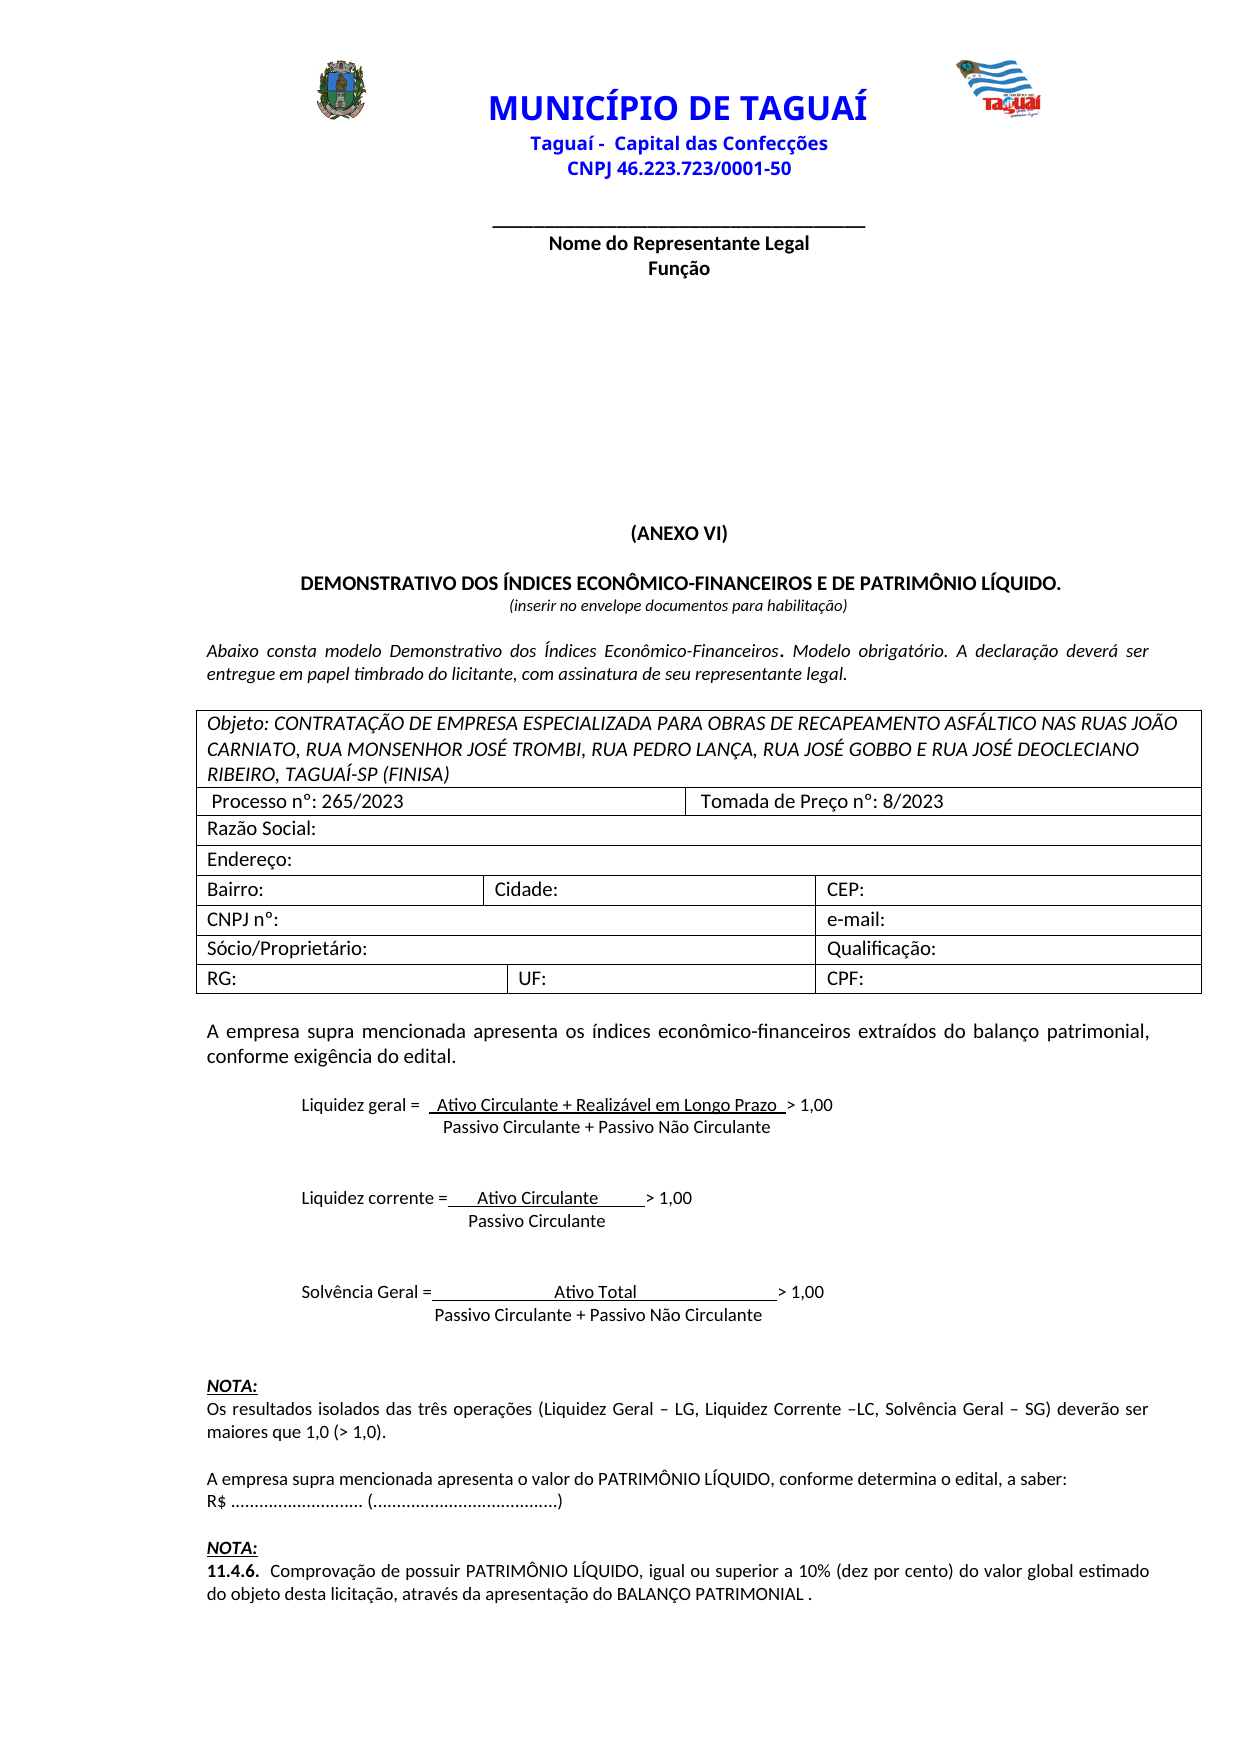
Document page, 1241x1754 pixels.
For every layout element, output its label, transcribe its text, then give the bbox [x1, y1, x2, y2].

text Liquidez geral = Ativo Circulante + Realizável em Longo Prazo > 1,00 [207, 1093, 1152, 1116]
picture [316, 60, 367, 120]
table_cell RG: [197, 965, 507, 993]
table_cell Tomada de Preço nº: 8/2023 [686, 788, 1201, 814]
text Os resultados isolados das três operações (Liquidez Geral – LG, Liquidez Corrente –LC, Solvência Geral – SG) deverão ser maiores que 1,0 (> 1,0). [207, 1397, 1152, 1443]
table_cell Sócio/Proprietário: [197, 936, 815, 964]
text DEMONSTRATIVO DOS ÍNDICES ECONÔMICO-FINANCEIROS E DE PATRIMÔNIO LÍQUIDO. [207, 570, 1152, 595]
table_cell Razão Social: [197, 816, 1201, 845]
table_cell Endereço: [197, 846, 1201, 875]
table_cell UF: [508, 965, 815, 993]
text ____________________________________ [207, 205, 1152, 230]
text Solvência Geral = Ativo Total > 1,00 [207, 1280, 1152, 1303]
table_cell Cidade: [484, 876, 815, 905]
table_cell Bairro: [197, 876, 483, 905]
text R$ ............................ (.......................................) [207, 1489, 1152, 1512]
text Liquidez corrente = Ativo Circulante > 1,00 [207, 1186, 1152, 1209]
table_header Objeto: CONTRATAÇÃO DE EMPRESA ESPECIALIZADA PARA OBRAS DE RECAPEAMENTO ASFÁLTICO NAS RUAS JOÃO CARNIATO, RUA MONSENHOR JOSÉ TROMBI, RUA PEDRO LANÇA, RUA JOSÉ GOBBO E RUA JOSÉ DEOCLECIANO RIBEIRO, TAGUAÍ-SP (FINISA) [197, 711, 1201, 787]
text 11.4.6. Comprovação de possuir PATRIMÔNIO LÍQUIDO, igual ou superior a 10% (dez por cento) do valor global estimado do objeto desta licitação, através da apresentação do BALANÇO PATRIMONIAL . [207, 1559, 1152, 1605]
text NOTA: [207, 1536, 1152, 1559]
table_cell CNPJ nº: [197, 906, 815, 934]
text Passivo Circulante + Passivo Não Circulante [207, 1303, 1152, 1326]
table_cell CEP: [816, 876, 1201, 905]
text A empresa supra mencionada apresenta o valor do PATRIMÔNIO LÍQUIDO, conforme determina o edital, a saber: [207, 1467, 1152, 1489]
table_cell CPF: [816, 965, 1201, 993]
table_cell Processo nº: 265/2023 [197, 788, 685, 814]
text Função [207, 256, 1152, 281]
text Passivo Circulante [207, 1209, 1152, 1232]
text Passivo Circulante + Passivo Não Circulante [207, 1116, 1152, 1138]
text A empresa supra mencionada apresenta os índices econômico-financeiros extraídos do balanço patrimonial, conforme exigência do edital. [207, 1018, 1152, 1069]
text (ANEXO VI) [207, 521, 1152, 546]
table_cell e-mail: [816, 906, 1201, 934]
text Abaixo consta modelo Demonstrativo dos Índices Econômico-Financeiros. Modelo obrigatório. A declaração deverá ser entregue em papel timbrado do licitante, com assinatura de seu representante legal. [207, 640, 1152, 686]
picture [954, 59, 1042, 120]
table_cell Qualificação: [816, 936, 1201, 964]
text Nome do Representante Legal [207, 230, 1152, 256]
text NOTA: [207, 1374, 1152, 1397]
text (inserir no envelope documentos para habilitação) [207, 595, 1152, 616]
